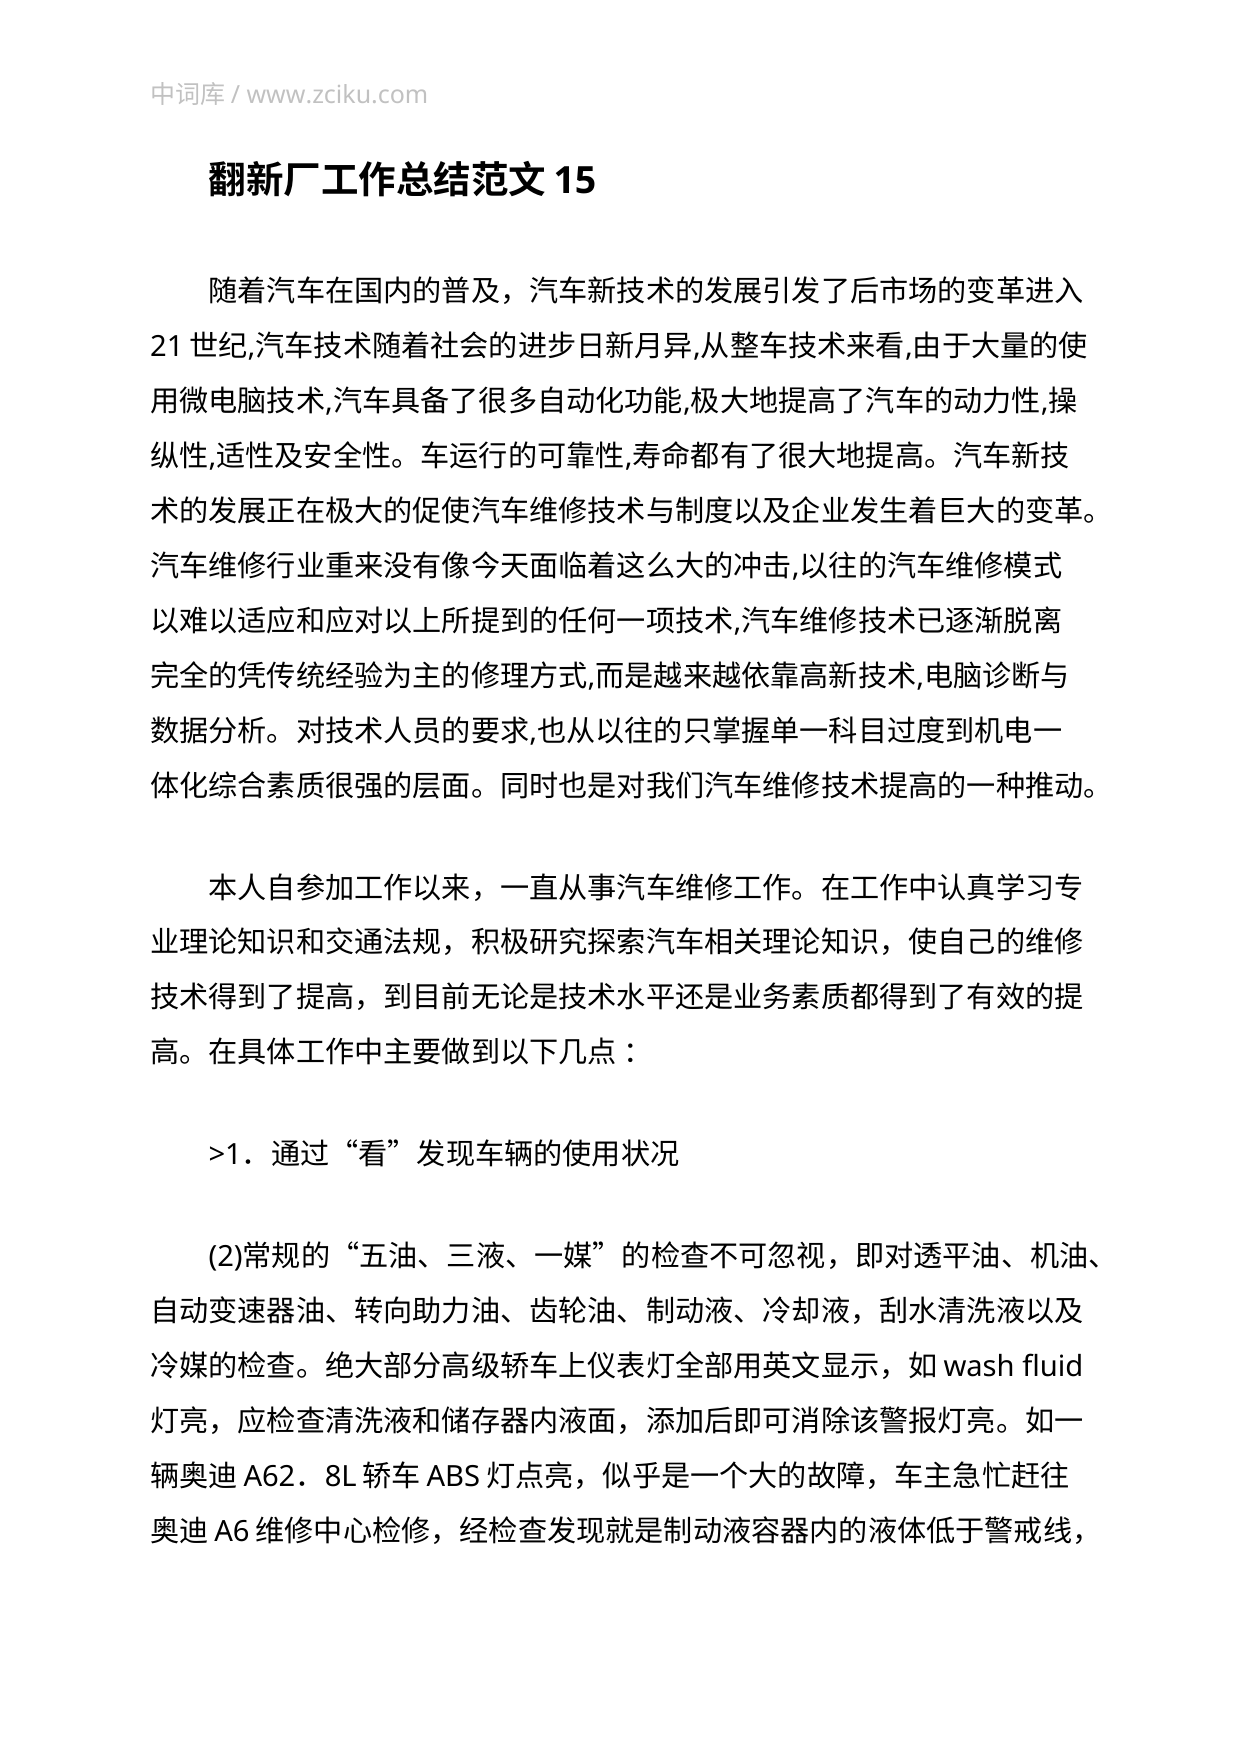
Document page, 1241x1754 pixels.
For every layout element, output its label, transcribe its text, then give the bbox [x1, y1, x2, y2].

text 随着汽车在国内的普及，汽车新技术的发展引发了后市场的变革进入21世纪,汽车技术随着社会的进步日新月异,从整车技术来看,由于大量的使用微电脑技术,汽车具备了很多自动化功能,极大地提高了汽车的动力性,操纵性,适性及安全性。车运行的可靠性,寿命都有了很大地提高。汽车新技术的发展正在极大的促使汽车维修技术与制度以及企业发生着巨大的变革。汽车维修行业重来没有像今天面临着这么大的冲击,以往的汽车维修模式以难以适应和应对以上所提到的任何一项技术,汽车维修技术已逐渐脱离完全的凭传统经验为主的修理方式,而是越来越依靠高新技术,电脑诊断与数据分析。对技术人员的要求,也从以往的只掌握单一科目过度到机电一体化综合素质很强的层面。同时也是对我们汽车维修技术提高的一种推动。 [150, 268, 1090, 805]
text 本人自参加工作以来，一直从事汽车维修工作。在工作中认真学习专业理论知识和交通法规，积极研究探索汽车相关理论知识，使自己的维修技术得到了提高，到目前无论是技术水平还是业务素质都得到了有效的提高。在具体工作中主要做到以下几点 ： [150, 864, 1090, 1071]
text >1．通过“看”发现车辆的使用状况 [150, 1131, 1090, 1173]
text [150, 1233, 1090, 1550]
text 翻新厂工作总结范文15 [150, 150, 1090, 204]
